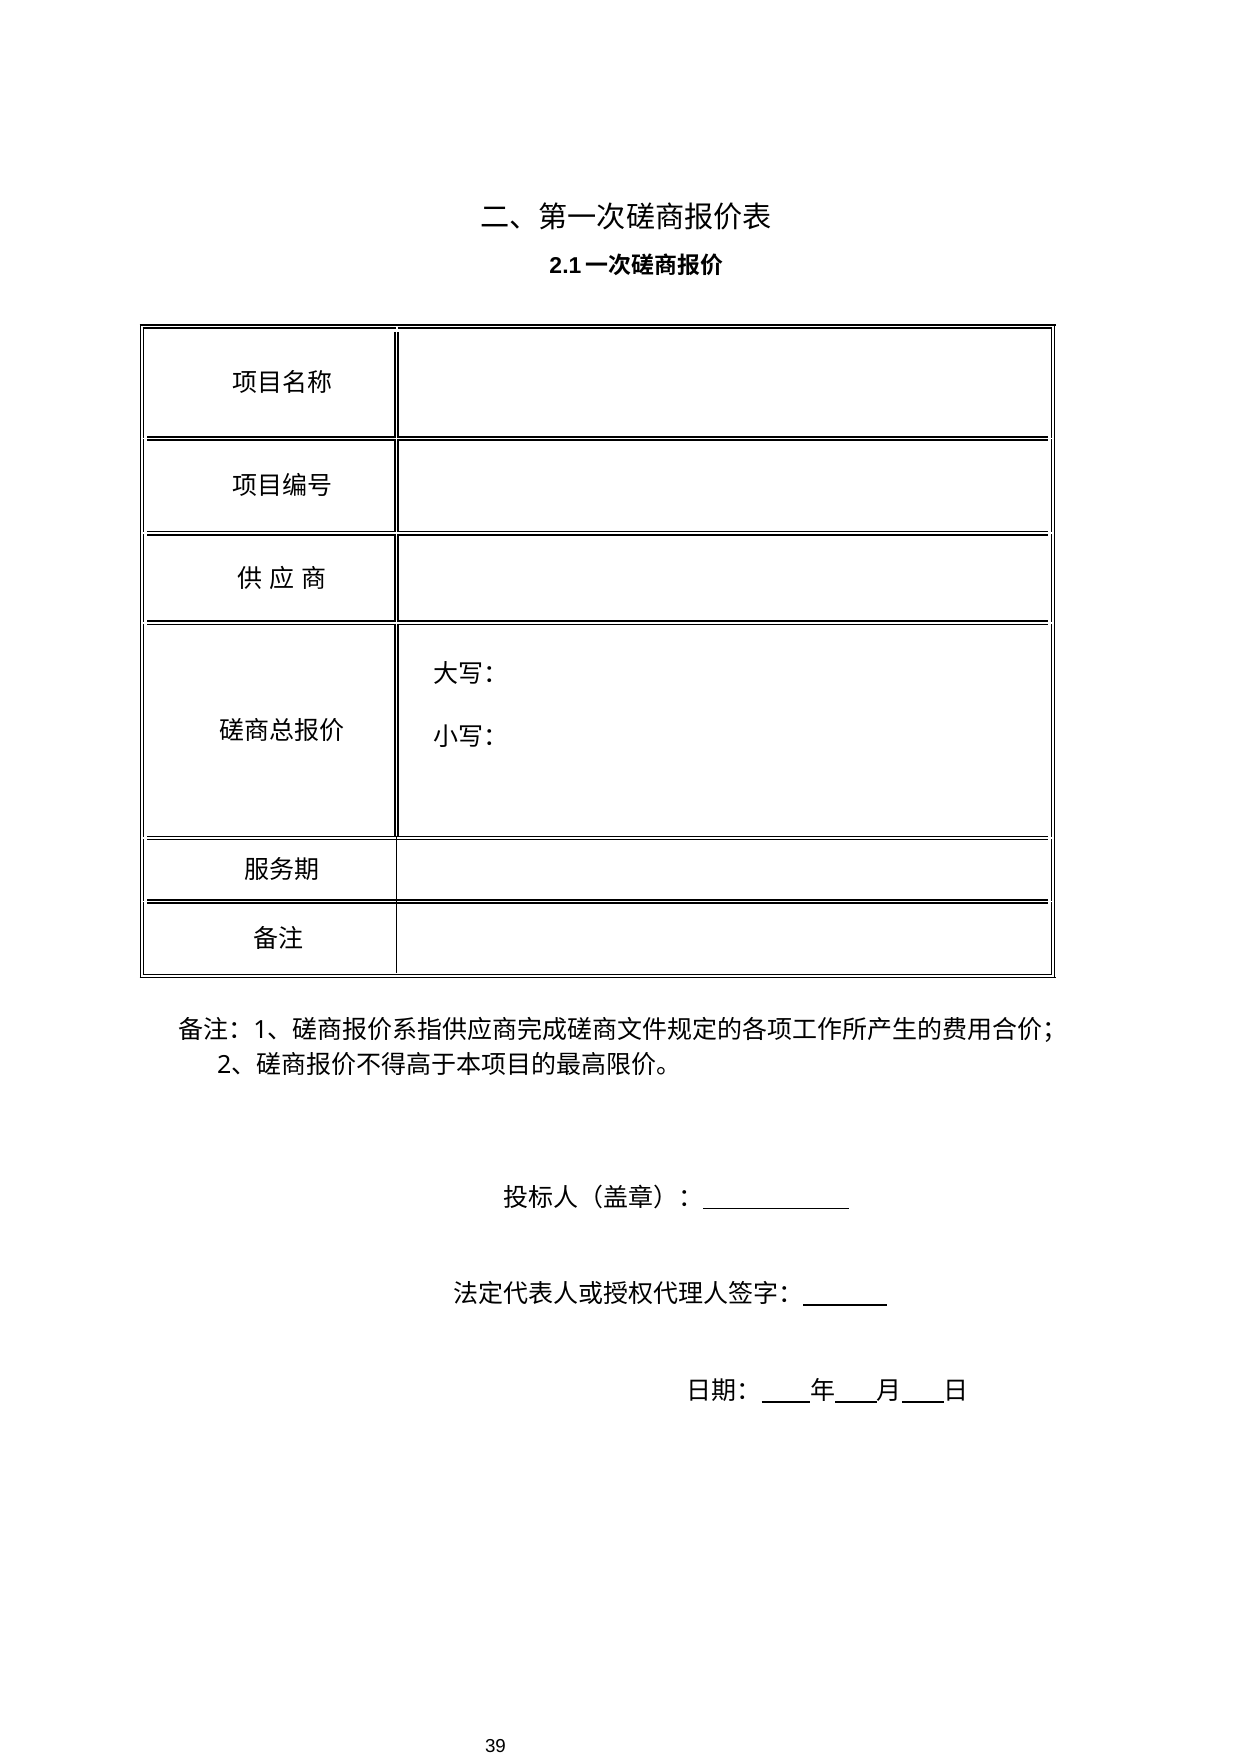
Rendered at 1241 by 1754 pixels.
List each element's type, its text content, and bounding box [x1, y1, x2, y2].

text 日期： 年 月 日 [153, 1376, 1117, 1405]
table_cell 供 应 商 [142, 531, 397, 620]
table_cell [397, 899, 1053, 973]
table_cell [397, 836, 1053, 899]
table_cell 项目编号 [142, 436, 397, 531]
table_header [397, 328, 1051, 436]
text 2、磋商报价不得高于本项目的最高限价。 [153, 1046, 1117, 1080]
text 投标人（盖章）： [153, 1182, 1117, 1211]
text 法定代表人或授权代理人签字： [153, 1279, 1117, 1308]
text 备注：1、磋商报价系指供应商完成磋商文件规定的各项工作所产生的费用合价； [153, 1012, 1117, 1046]
table_cell [397, 436, 1053, 531]
list 第一次磋商报价表 [153, 197, 1117, 236]
table_cell 大写： 小写： [397, 620, 1053, 836]
table_cell 备注 [142, 899, 396, 973]
table_header 项目名称 [142, 326, 397, 436]
list 2.1一次磋商报价 [153, 254, 1117, 278]
table_cell 磋商总报价 [142, 620, 397, 836]
table_cell 服务期 [142, 836, 396, 899]
table_cell [397, 531, 1053, 620]
